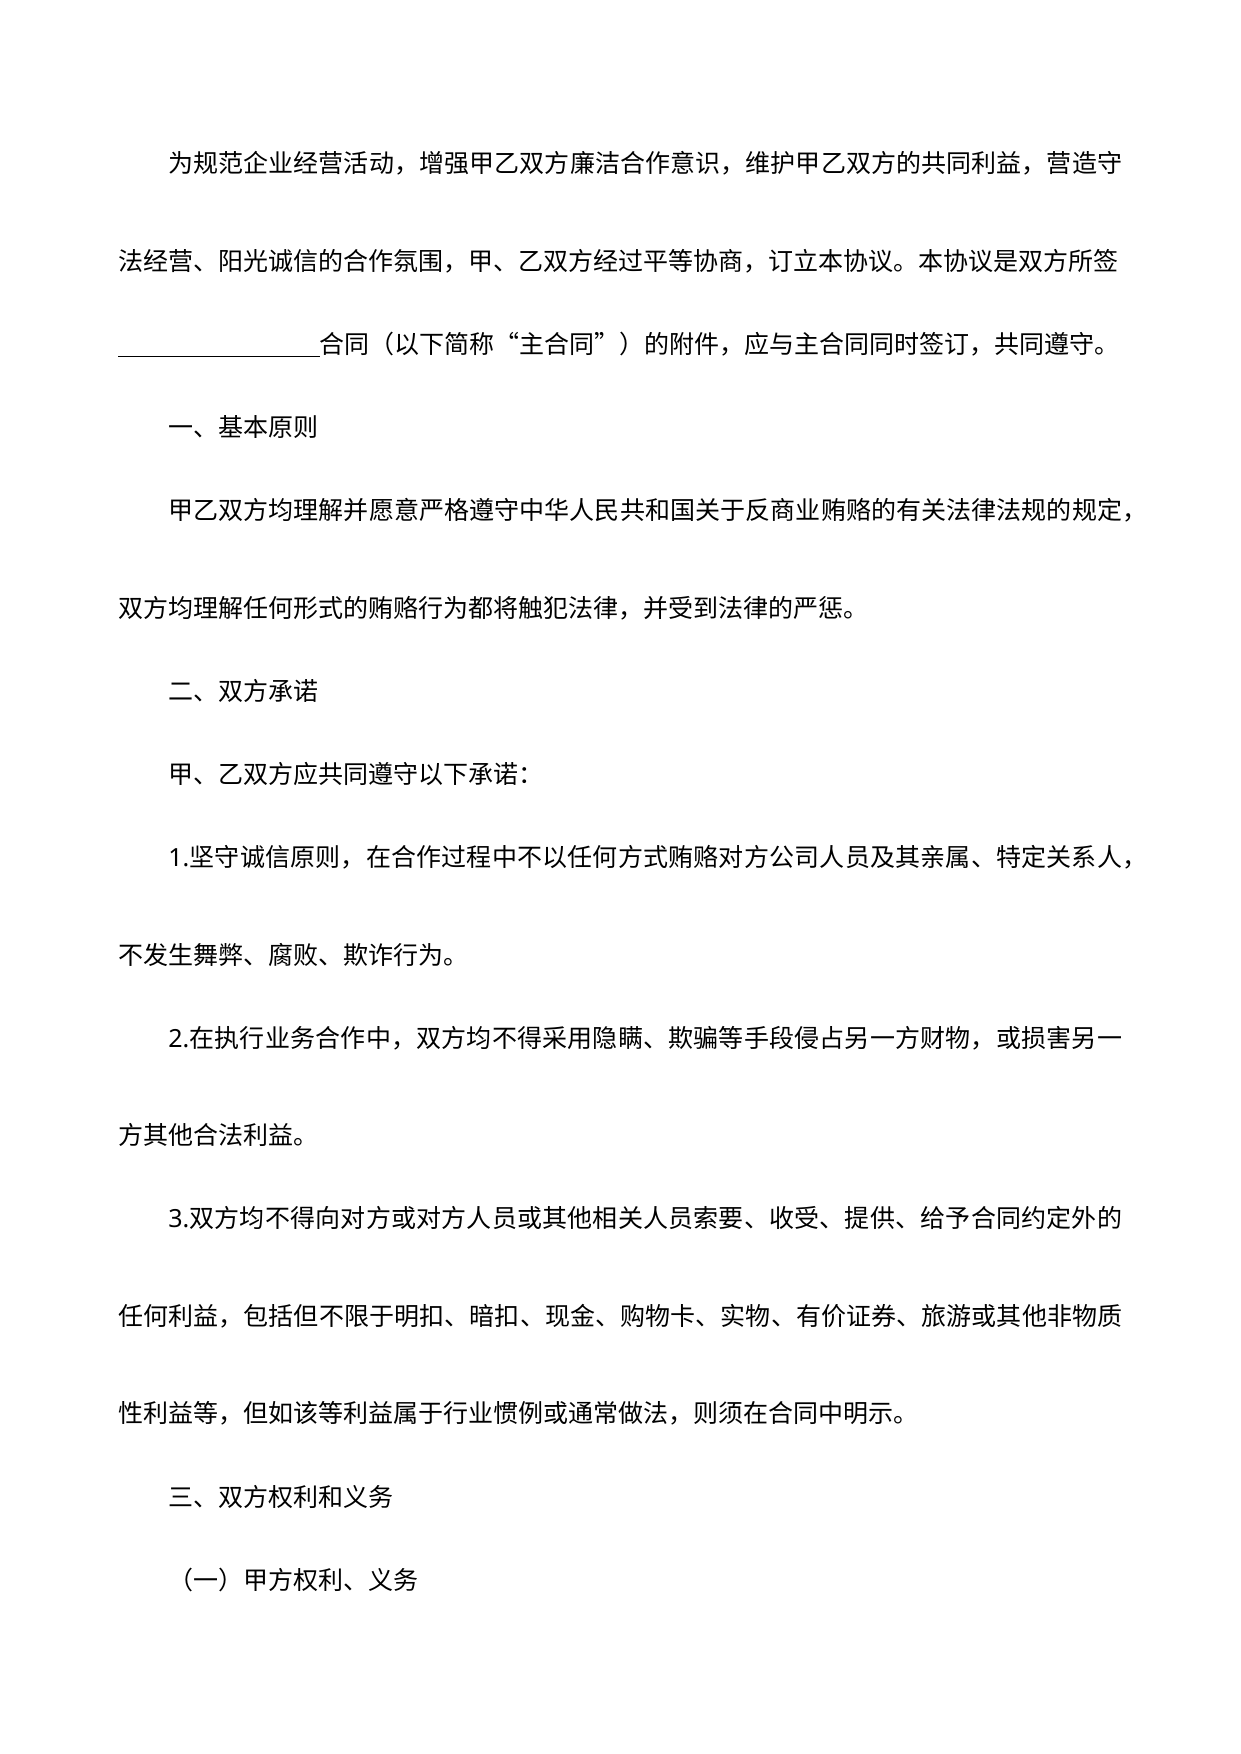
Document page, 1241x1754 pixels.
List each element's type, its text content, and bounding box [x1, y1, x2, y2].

text 三、双方权利和义务 [118, 1463, 1122, 1528]
text 为规范企业经营活动，增强甲乙双方廉洁合作意识，维护甲乙双方的共同利益，营造守法经营、阳光诚信的合作氛围，甲、乙双方经过平等协商，订立本协议。本协议是双方所签 [118, 129, 1122, 292]
text 一、基本原则 [118, 393, 1122, 458]
text 合同（以下简称“主合同”）的附件，应与主合同同时签订，共同遵守。 [118, 310, 1122, 375]
text 二、双方承诺 [118, 657, 1122, 722]
text （一）甲方权利、义务 [118, 1546, 1122, 1611]
text 2.在执行业务合作中，双方均不得采用隐瞒、欺骗等手段侵占另一方财物，或损害另一方其他合法利益。 [118, 1004, 1122, 1166]
text 3.双方均不得向对方或对方人员或其他相关人员索要、收受、提供、给予合同约定外的任何利益，包括但不限于明扣、暗扣、现金、购物卡、实物、有价证券、旅游或其他非物质性利益等，但如该等利益属于行业惯例或通常做法，则须在合同中明示。 [118, 1184, 1122, 1444]
text 甲乙双方均理解并愿意严格遵守中华人民共和国关于反商业贿赂的有关法律法规的规定，双方均理解任何形式的贿赂行为都将触犯法律，并受到法律的严惩。 [118, 476, 1122, 639]
text 1.坚守诚信原则，在合作过程中不以任何方式贿赂对方公司人员及其亲属、特定关系人，不发生舞弊、腐败、欺诈行为。 [118, 823, 1122, 986]
text 甲、乙双方应共同遵守以下承诺： [118, 740, 1122, 805]
